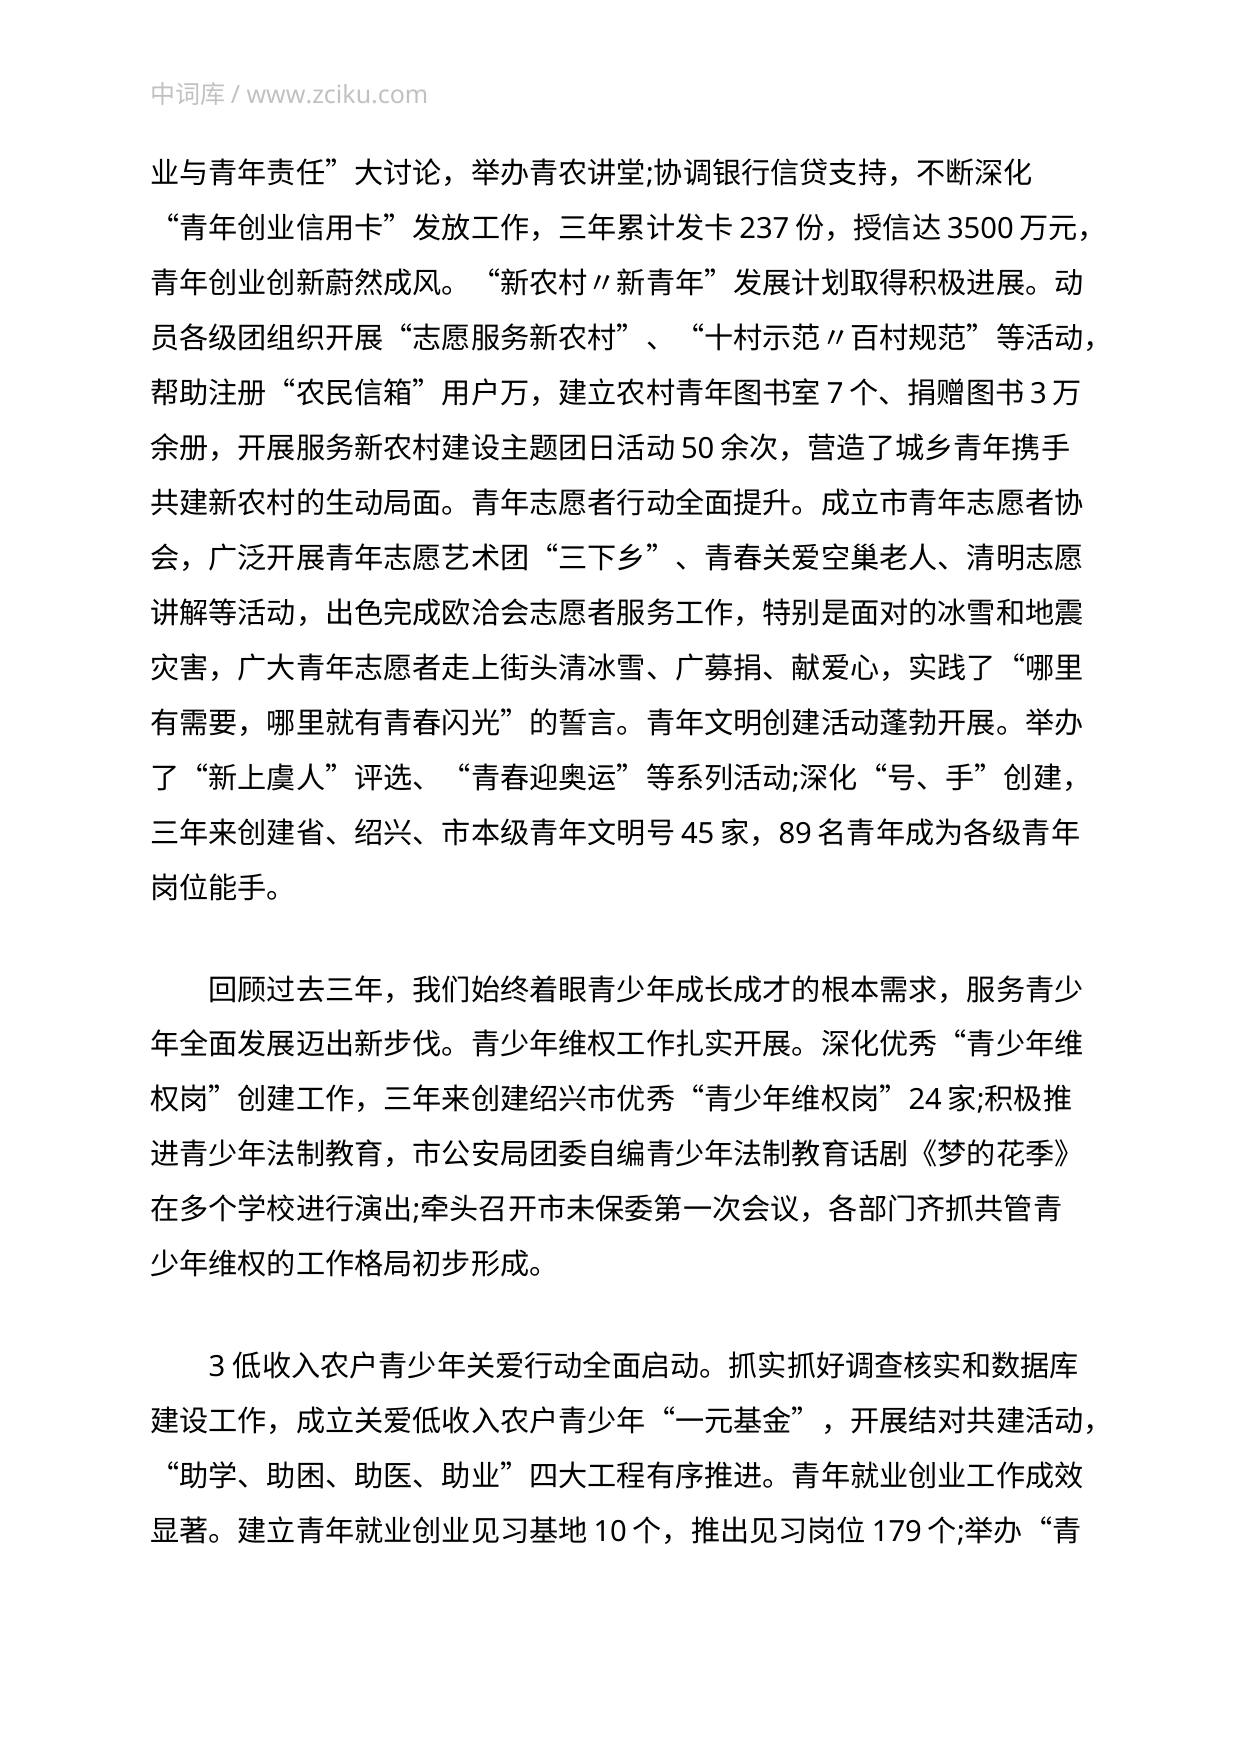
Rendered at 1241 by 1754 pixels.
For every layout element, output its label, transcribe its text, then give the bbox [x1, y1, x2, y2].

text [150, 1342, 1090, 1550]
text 回顾过去三年，我们始终着眼青少年成长成才的根本需求，服务青少年全面发展迈出新步伐。青少年维权工作扎实开展。深化优秀“青少年维权岗”创建工作，三年来创建绍兴市优秀“青少年维权岗”24家;积极推进青少年法制教育，市公安局团委自编青少年法制教育话剧《梦的花季》在多个学校进行演出;牵头召开市未保委第一次会议，各部门齐抓共管青少年维权的工作格局初步形成。 [150, 966, 1090, 1283]
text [150, 150, 1090, 907]
